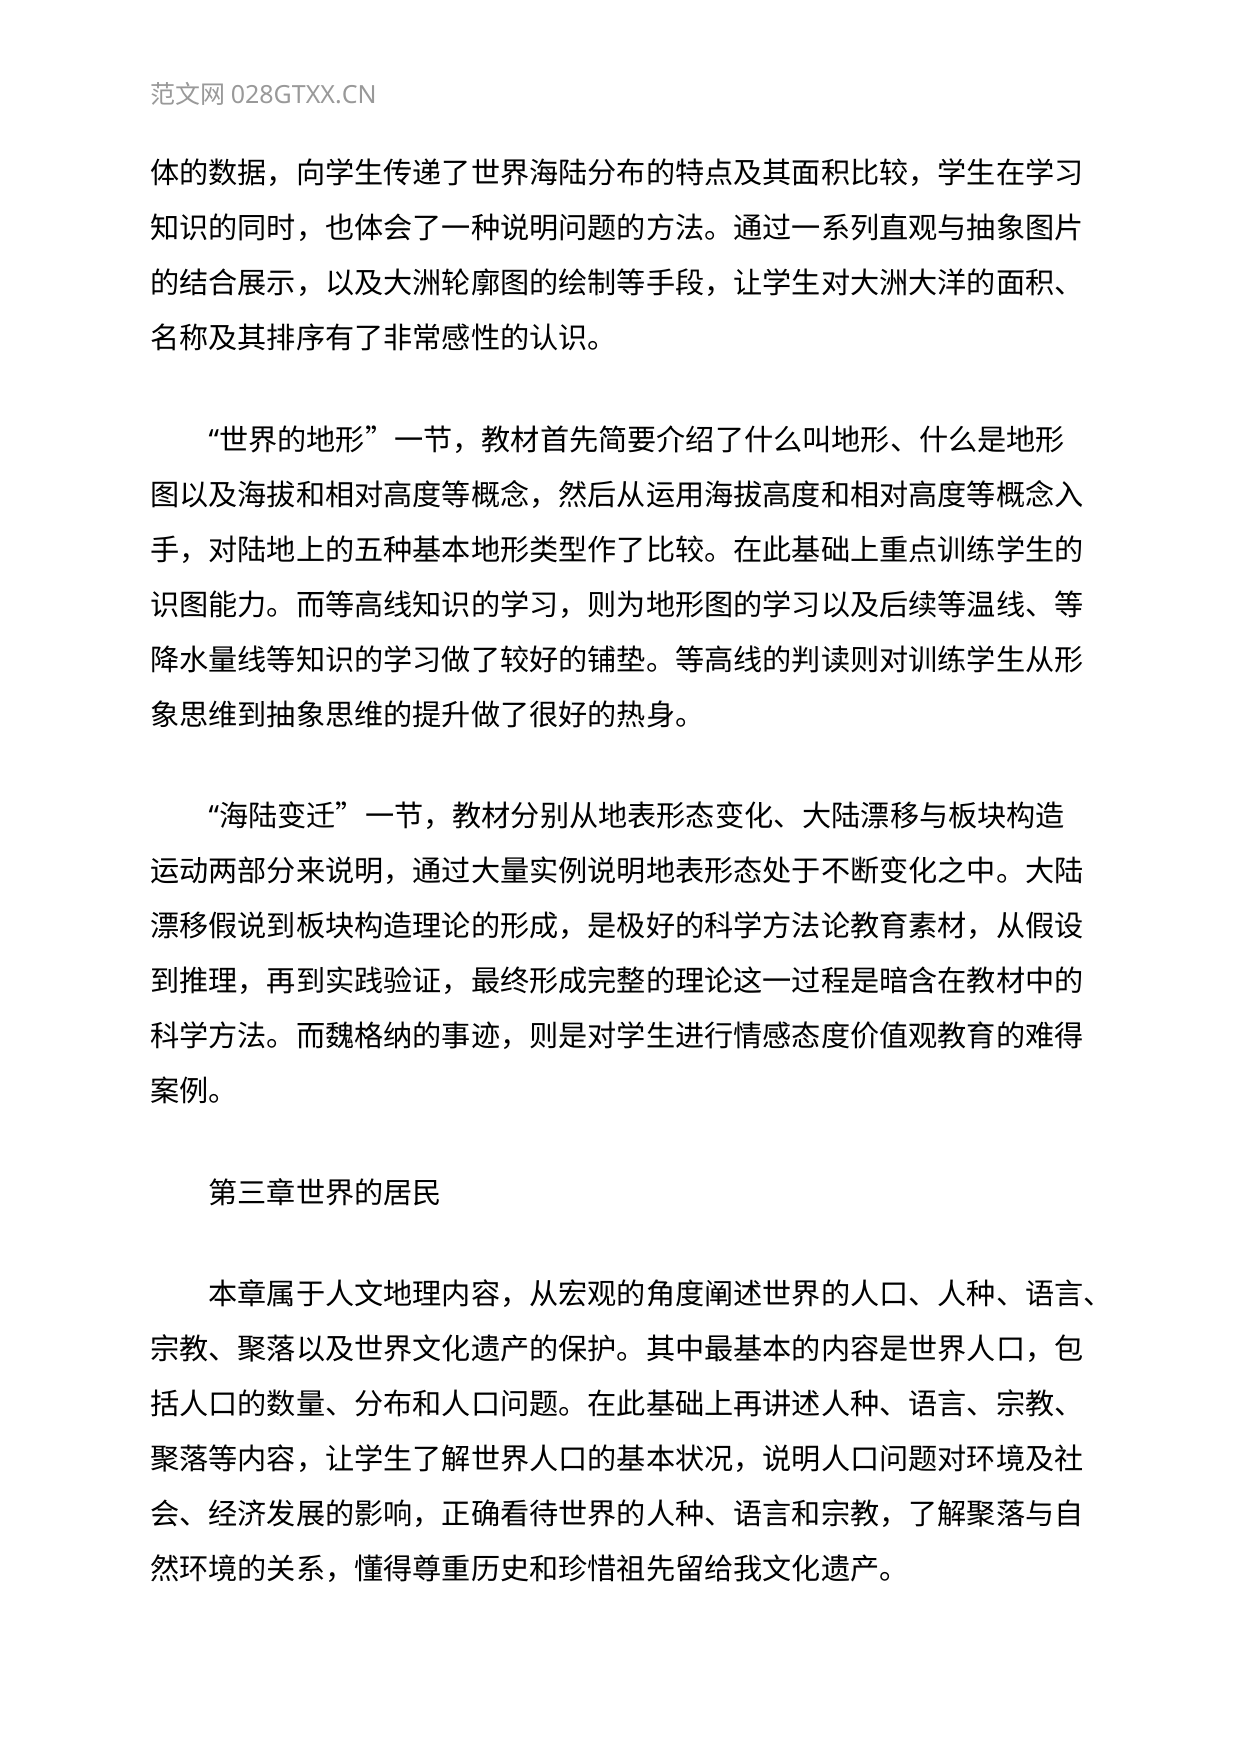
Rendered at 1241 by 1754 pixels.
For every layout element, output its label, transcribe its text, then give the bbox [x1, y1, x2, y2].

text 第三章世界的居民 [150, 1169, 1090, 1211]
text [150, 150, 1090, 357]
text “世界的地形”一节，教材首先简要介绍了什么叫地形、什么是地形图以及海拔和相对高度等概念，然后从运用海拔高度和相对高度等概念入手，对陆地上的五种基本地形类型作了比较。在此基础上重点训练学生的识图能力。而等高线知识的学习，则为地形图的学习以及后续等温线、等降水量线等知识的学习做了较好的铺垫。等高线的判读则对训练学生从形象思维到抽象思维的提升做了很好的热身。 [150, 416, 1090, 733]
text 本章属于人文地理内容，从宏观的角度阐述世界的人口、人种、语言、宗教、聚落以及世界文化遗产的保护。其中最基本的内容是世界人口，包括人口的数量、分布和人口问题。在此基础上再讲述人种、语言、宗教、聚落等内容，让学生了解世界人口的基本状况，说明人口问题对环境及社会、经济发展的影响，正确看待世界的人种、语言和宗教，了解聚落与自然环境的关系，懂得尊重历史和珍惜祖先留给我文化遗产。 [150, 1271, 1090, 1588]
text “海陆变迁”一节，教材分别从地表形态变化、大陆漂移与板块构造运动两部分来说明，通过大量实例说明地表形态处于不断变化之中。大陆漂移假说到板块构造理论的形成，是极好的科学方法论教育素材，从假设到推理，再到实践验证，最终形成完整的理论这一过程是暗含在教材中的科学方法。而魏格纳的事迹，则是对学生进行情感态度价值观教育的难得案例。 [150, 793, 1090, 1110]
